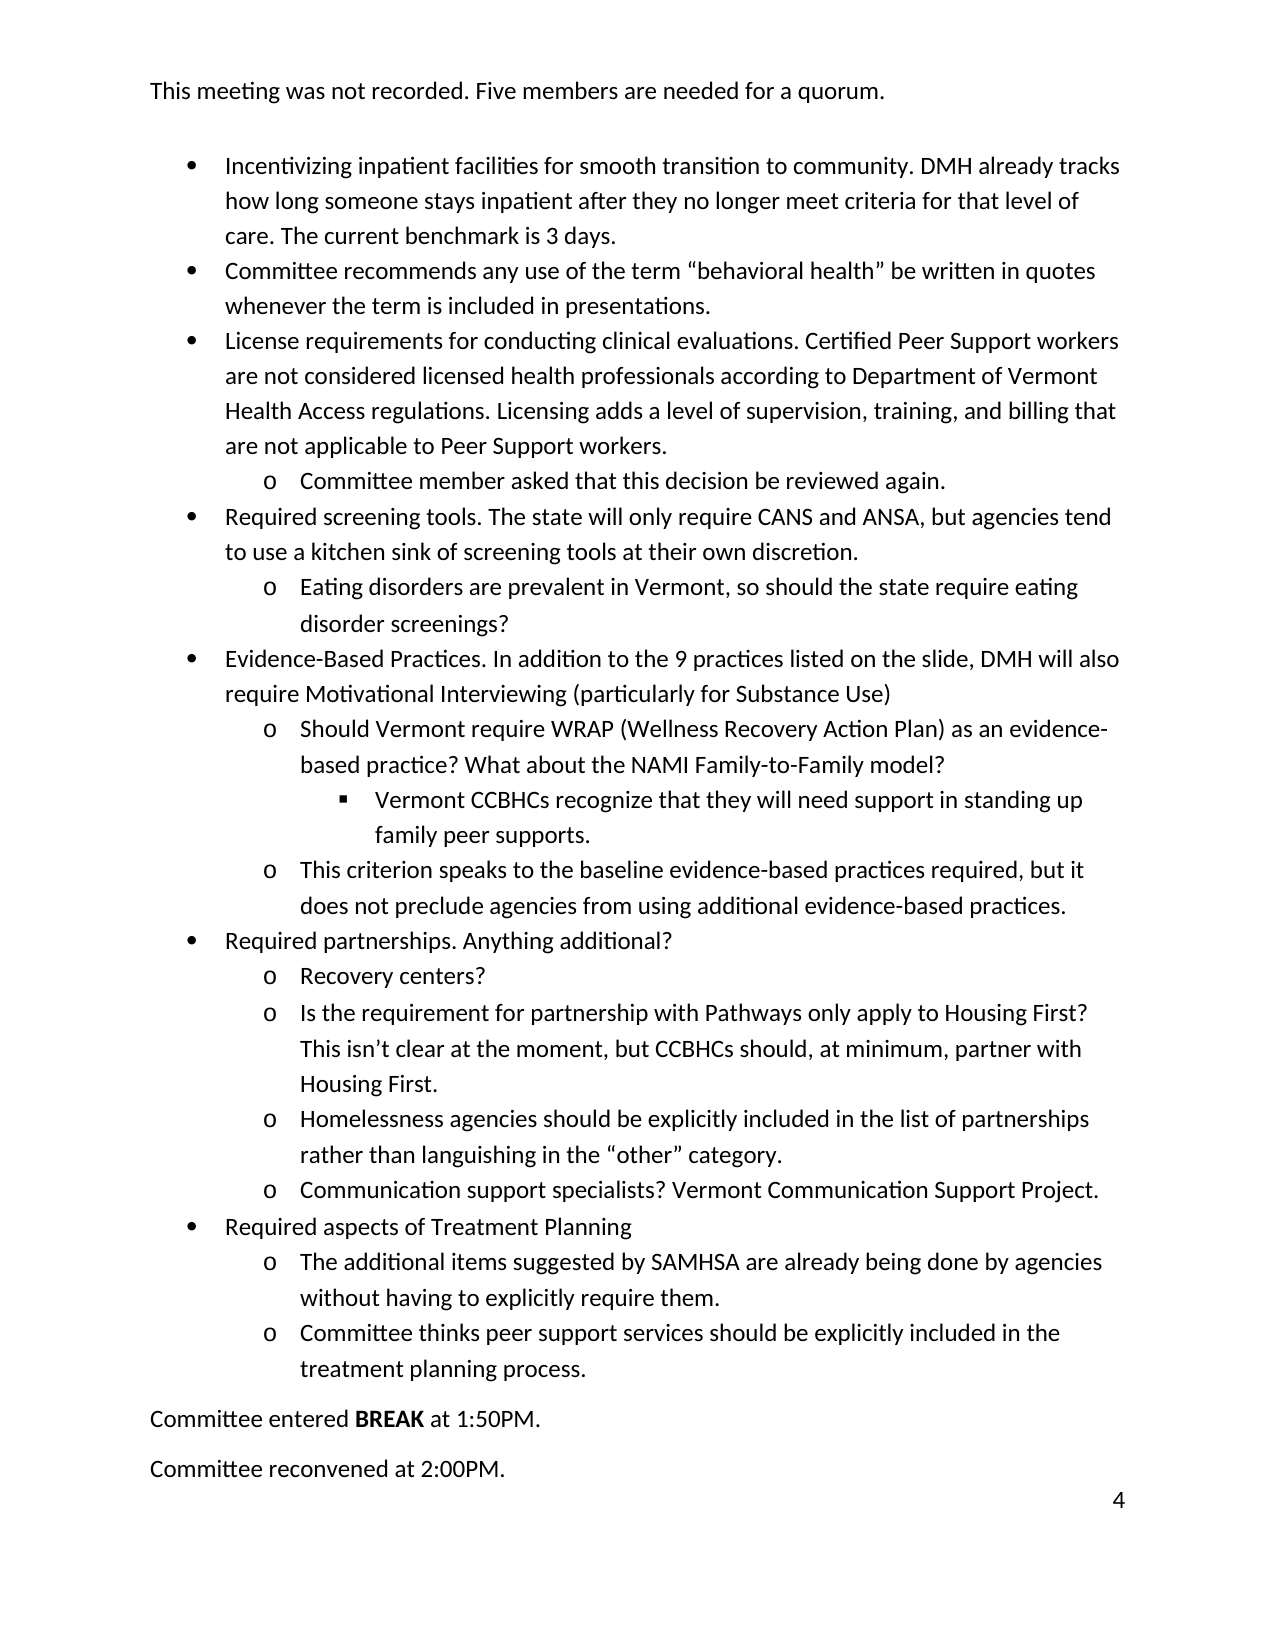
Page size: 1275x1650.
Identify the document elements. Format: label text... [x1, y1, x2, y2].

list Committee thinks peer support services should be explicitly included in the treatment planning process. [262, 1317, 1125, 1384]
list Required aspects of Treatment Planning [187, 1211, 1125, 1241]
list License requirements for conducting clinical evaluations. Certified Peer Support workers are not considered licensed health professionals according to Department of Vermont Health Access regulations. Licensing adds a level of supervision, training, and billing that are not applicable to Peer Support workers. [187, 325, 1125, 461]
text Committee entered BREAK at 1:50PM. [150, 1403, 1125, 1434]
list Homelessness agencies should be explicitly included in the list of partnerships rather than languishing in the “other” category. [262, 1103, 1125, 1170]
list Is the requirement for partnership with Pathways only apply to Housing First? This isn’t clear at the moment, but CCBHCs should, at minimum, partner with Housing First. [262, 997, 1125, 1098]
list Incentivizing inpatient facilities for smooth transition to community. DMH already tracks how long someone stays inpatient after they no longer meet criteria for that level of care. The current benchmark is 3 days. [187, 150, 1125, 251]
list Eating disorders are prevalent in Vermont, so should the state require eating disorder screenings? [262, 571, 1125, 638]
list Committee member asked that this decision be reviewed again. [262, 465, 1125, 497]
list Communication support specialists? Vermont Communication Support Project. [262, 1174, 1125, 1206]
list Vermont CCBHCs recognize that they will need support in standing up family peer supports. [337, 784, 1125, 849]
text Committee reconvened at 2:00PM. [150, 1453, 1125, 1484]
list The additional items suggested by SAMHSA are already being done by agencies without having to explicitly require them. [262, 1246, 1125, 1312]
list Recovery centers? [262, 960, 1125, 992]
list Committee recommends any use of the term “behavioral health” be written in quotes whenever the term is included in presentations. [187, 255, 1125, 321]
list Required screening tools. The state will only require CANS and ANSA, but agencies tend to use a kitchen sink of screening tools at their own discretion. [187, 501, 1125, 567]
list This criterion speaks to the baseline evidence-based practices required, but it does not preclude agencies from using additional evidence-based practices. [262, 854, 1125, 921]
list Evidence-Based Practices. In addition to the 9 practices listed on the slide, DMH will also require Motivational Interviewing (particularly for Substance Use) [187, 643, 1125, 708]
list Should Vermont require WRAP (Wellness Recovery Action Plan) as an evidence-based practice? What about the NAMI Family-to-Family model? [262, 713, 1125, 779]
list Required partnerships. Anything additional? [187, 925, 1125, 956]
